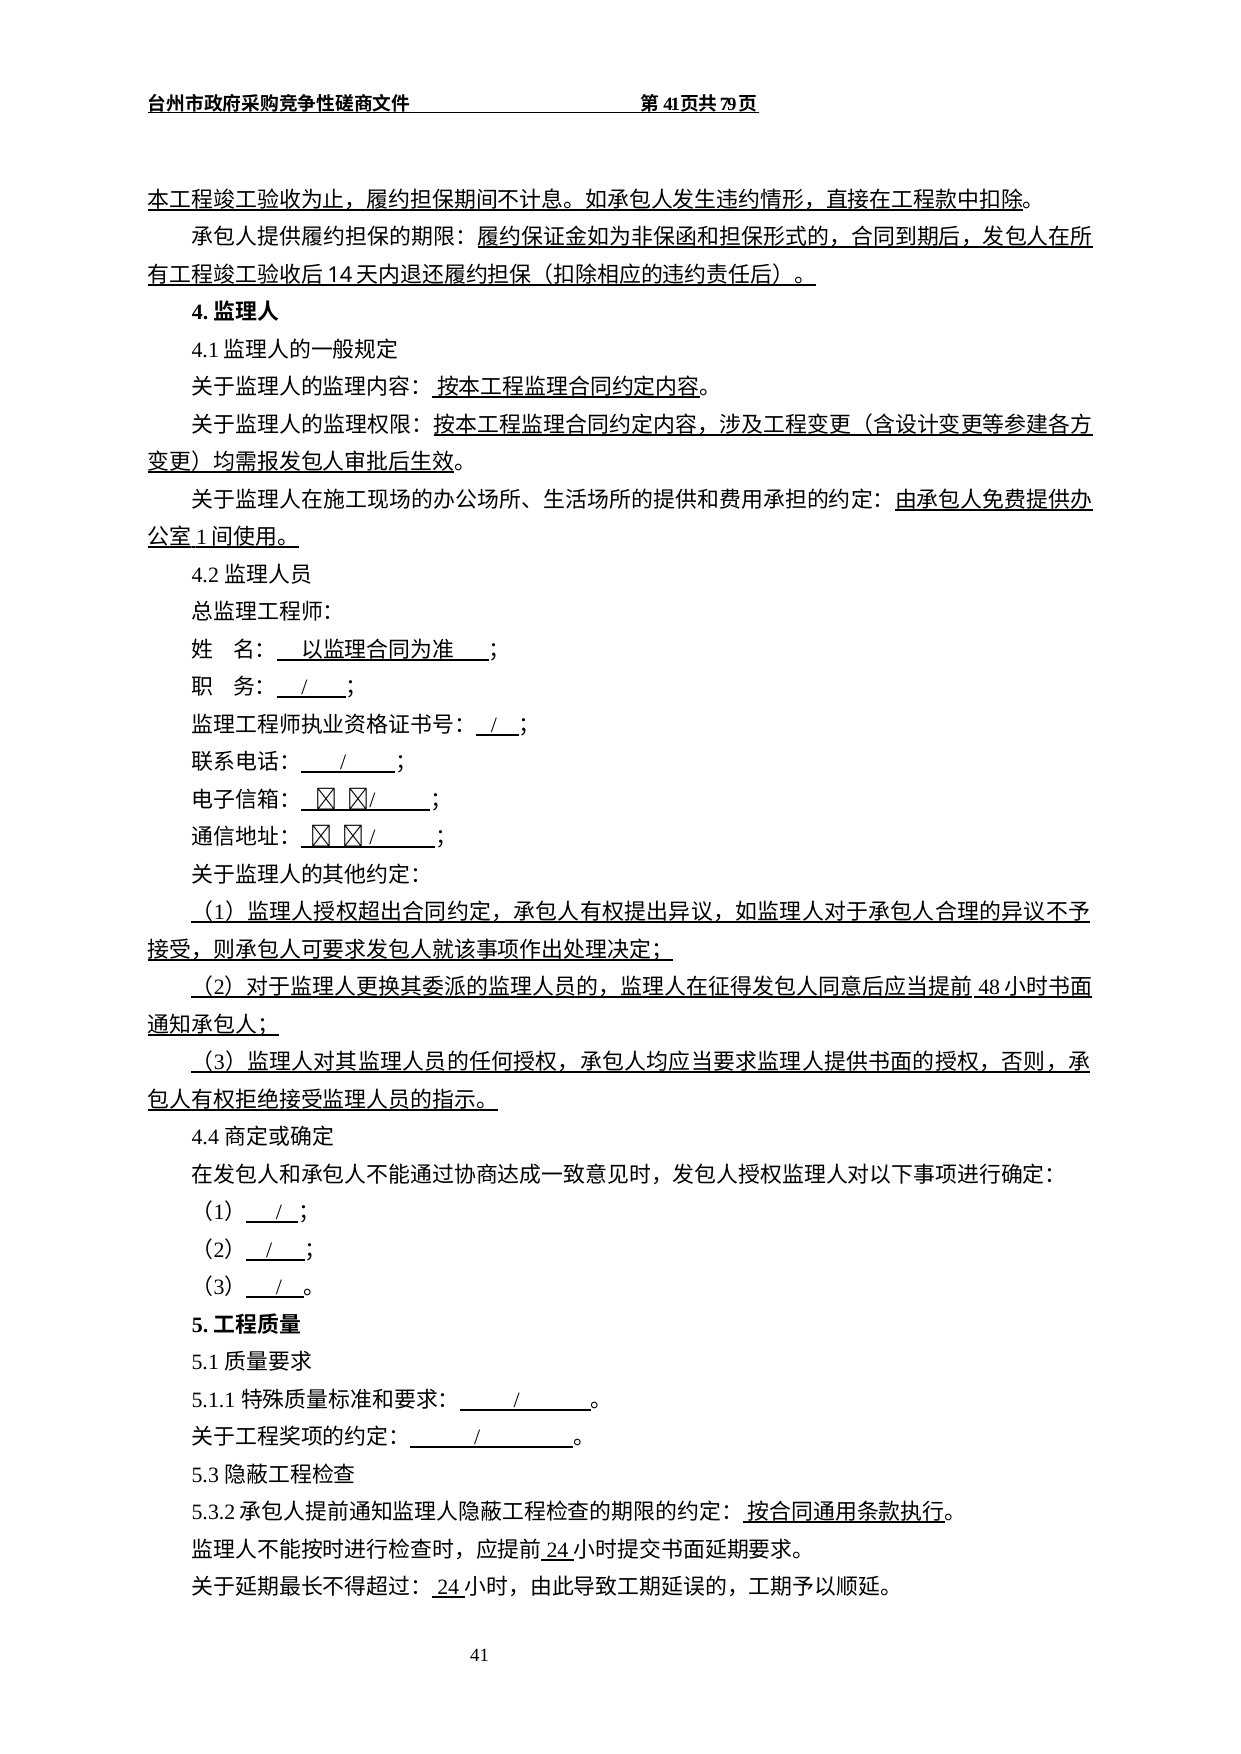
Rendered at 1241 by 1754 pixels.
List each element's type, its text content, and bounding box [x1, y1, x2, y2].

text 关于监理人的其他约定： [148, 852, 1092, 890]
text （3）监理人对其监理人员的任何授权，承包人均应当要求监理人提供书面的授权，否则，承包人有权拒绝接受监理人员的指示。 [148, 1040, 1092, 1115]
text 4.2 监理人员 [148, 552, 1092, 590]
text 监理工程师执业资格证书号： / ； [148, 702, 1092, 740]
text （1） / ； [148, 1190, 1092, 1227]
text 在发包人和承包人不能通过协商达成一致意见时，发包人授权监理人对以下事项进行确定： [148, 1152, 1092, 1190]
text 监理人不能按时进行检查时，应提前 24 小时提交书面延期要求。 [148, 1527, 1092, 1565]
text 承包人提供履约担保的期限：履约保证金如为非保函和担保形式的，合同到期后，发包人在所有工程竣工验收后14天内退还履约担保（扣除相应的违约责任后）。 [148, 215, 1092, 290]
text 5.3 隐蔽工程检查 [148, 1452, 1092, 1490]
text 关于工程奖项的约定： / 。 [148, 1415, 1092, 1452]
text 4.1监理人的一般规定 [148, 327, 1092, 365]
text 5.1 质量要求 [148, 1340, 1092, 1377]
text （2）对于监理人更换其委派的监理人员的，监理人在征得发包人同意后应当提前48小时书面通知承包人； [148, 965, 1092, 1040]
text 5.1.1 特殊质量标准和要求： / 。 [148, 1377, 1092, 1415]
text 姓 名： 以监理合同为准 ； [148, 627, 1092, 665]
text （2） / ； [148, 1227, 1092, 1265]
text 5.3.2承包人提前通知监理人隐蔽工程检查的期限的约定： 按合同通用条款执行。 [148, 1490, 1092, 1527]
text 关于延期最长不得超过： 24 小时，由此导致工期延误的，工期予以顺延。 [148, 1565, 1092, 1602]
text 关于监理人的监理权限：按本工程监理合同约定内容，涉及工程变更（含设计变更等参建各方变更）均需报发包人审批后生效。 [148, 402, 1092, 477]
text 5. 工程质量 [148, 1302, 1092, 1340]
text 职 务： / ； [148, 665, 1092, 702]
text （1）监理人授权超出合同约定，承包人有权提出异议，如监理人对于承包人合理的异议不予接受，则承包人可要求发包人就该事项作出处理决定； [148, 890, 1092, 965]
text （3） / 。 [148, 1265, 1092, 1302]
text 总监理工程师： [148, 590, 1092, 627]
text 4.4 商定或确定 [148, 1115, 1092, 1152]
text 关于监理人在施工现场的办公场所、生活场所的提供和费用承担的约定：由承包人免费提供办公室1间使用。 [148, 477, 1092, 552]
text 电子信箱：  / ； [148, 777, 1092, 815]
text 关于监理人的监理内容： 按本工程监理合同约定内容。 [148, 365, 1092, 402]
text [148, 177, 1092, 215]
text 联系电话： / ； [148, 740, 1092, 777]
text 通信地址：   / ； [148, 815, 1092, 852]
text 4. 监理人 [148, 290, 1092, 327]
